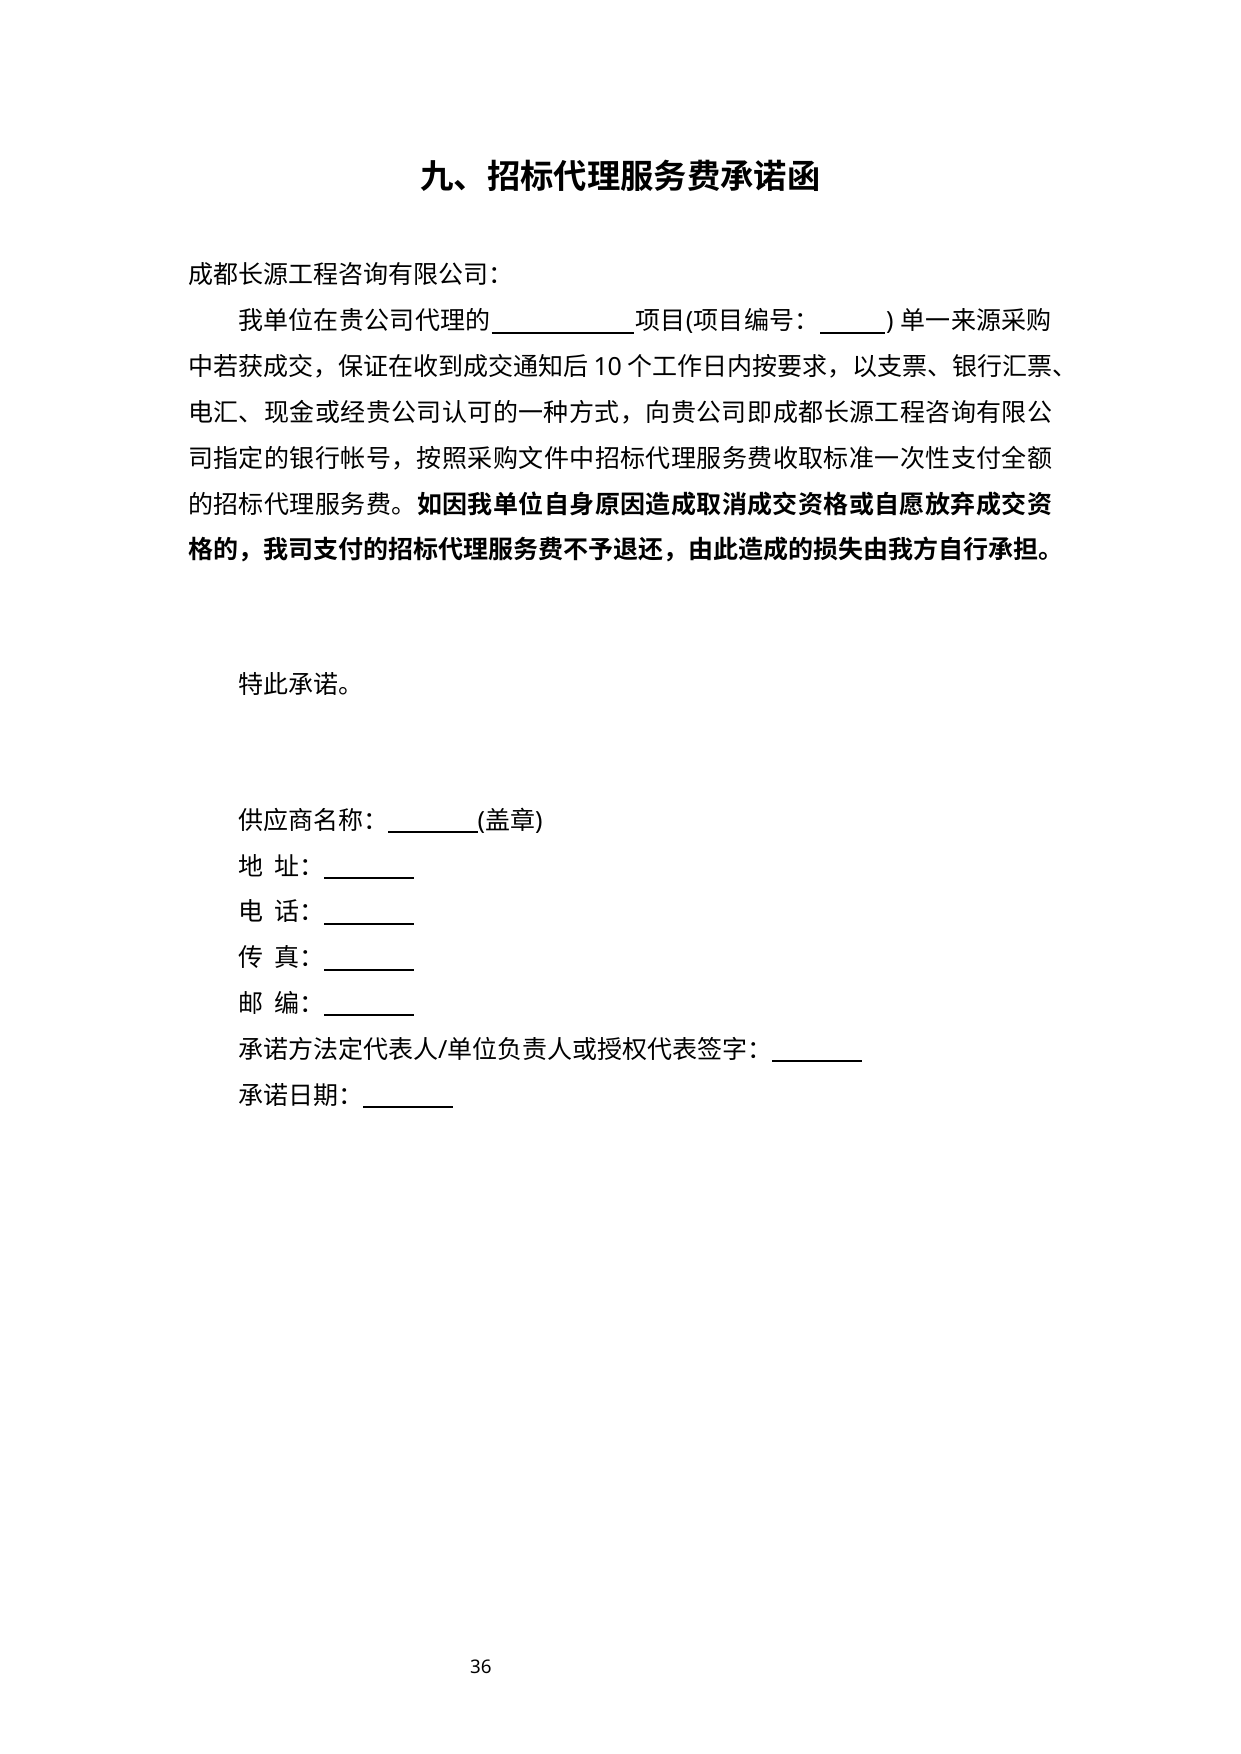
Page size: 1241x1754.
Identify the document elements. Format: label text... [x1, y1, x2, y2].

text 我单位在贵公司代理的 项目(项目编号： ) 单一来源采购中若获成交，保证在收到成交通知后10个工作日内按要求，以支票、银行汇票、电汇、现金或经贵公司认可的一种方式，向贵公司即成都长源工程咨询有限公司指定的银行帐号，按照采购文件中招标代理服务费收取标准一次性支付全额的招标代理服务费。如因我单位自身原因造成取消成交资格或自愿放弃成交资格的，我司支付的招标代理服务费不予退还，由此造成的损失由我方自行承担。 [188, 293, 1052, 568]
text 特此承诺。 [188, 664, 1052, 701]
text 九、招标代理服务费承诺函 [188, 150, 1052, 198]
text 传 真： [188, 930, 1052, 976]
text 供应商名称： (盖章) [188, 792, 1052, 838]
text 邮 编： [188, 976, 1052, 1022]
text 承诺日期： [188, 1067, 1052, 1113]
text 电 话： [188, 884, 1052, 930]
text 成都长源工程咨询有限公司： [188, 247, 1052, 293]
text 地 址： [188, 838, 1052, 884]
text 承诺方法定代表人/单位负责人或授权代表签字： [188, 1022, 1052, 1067]
